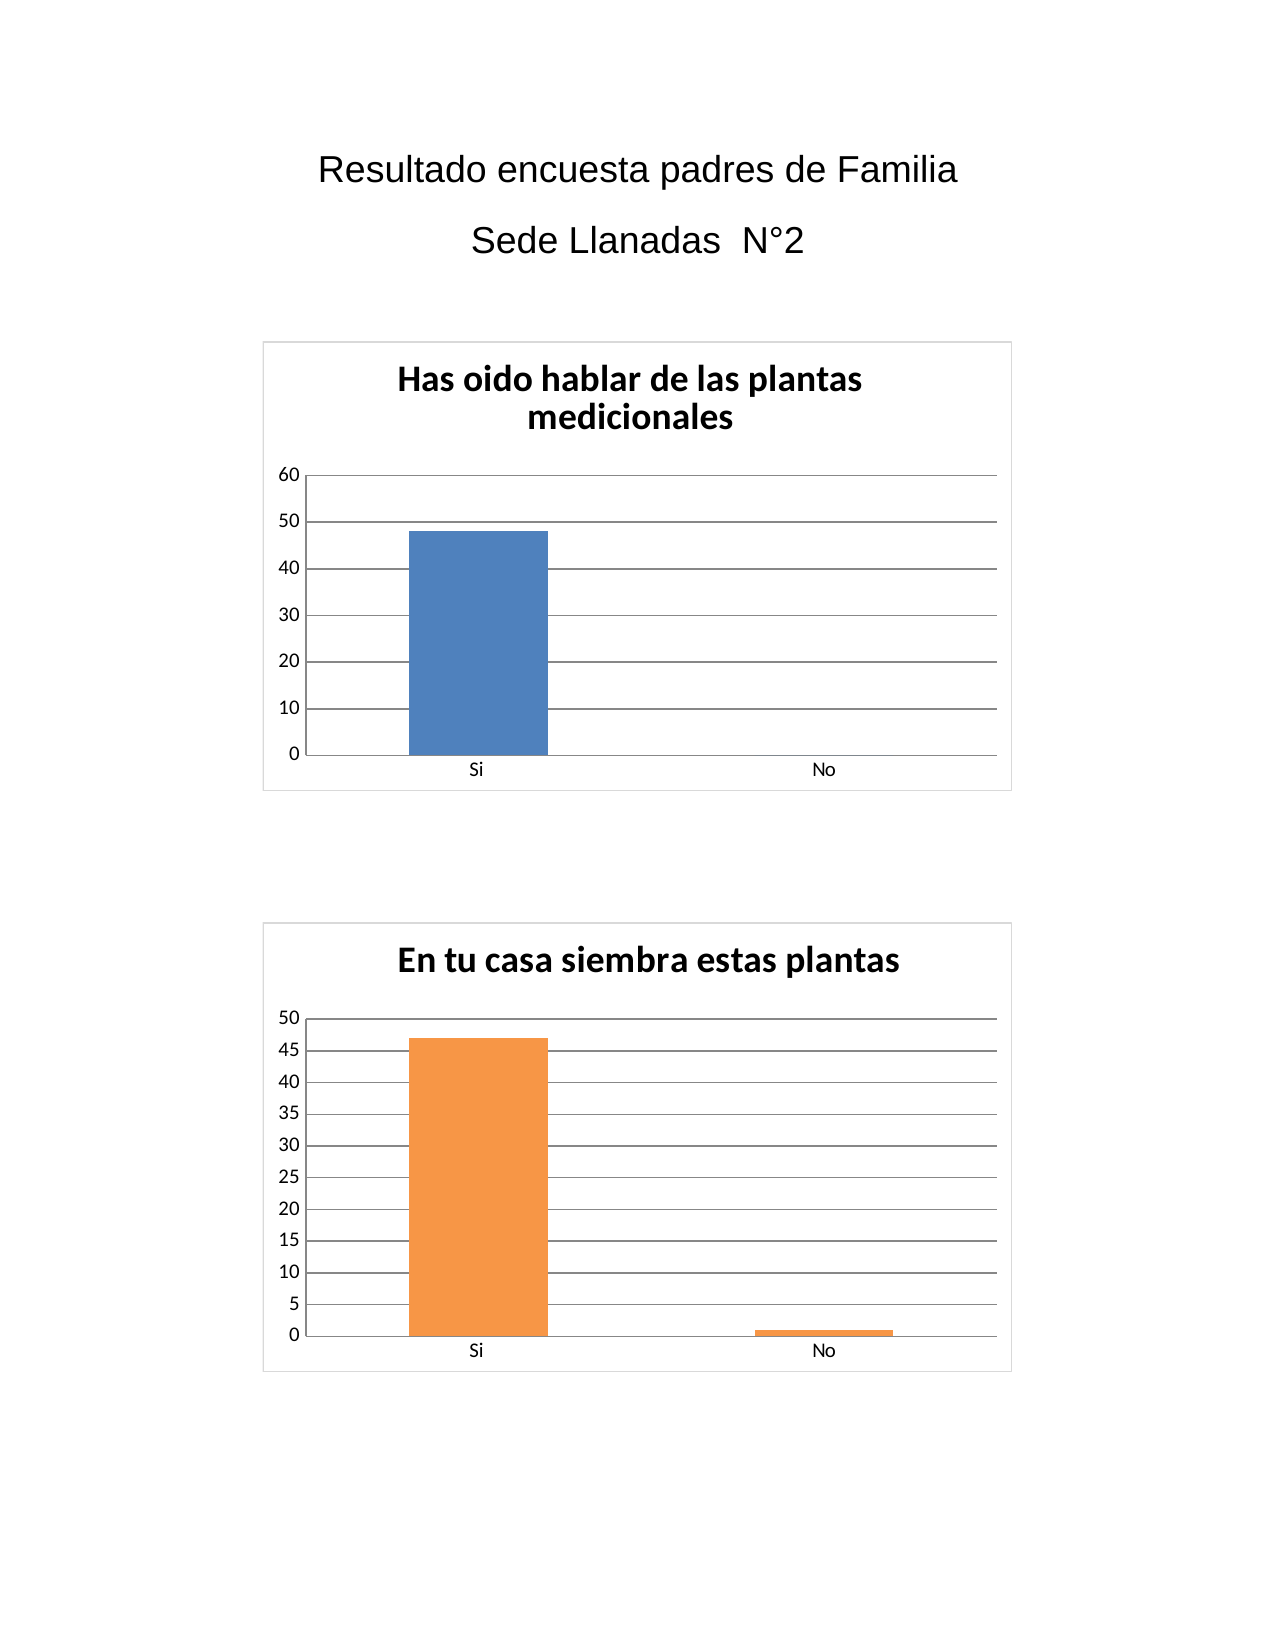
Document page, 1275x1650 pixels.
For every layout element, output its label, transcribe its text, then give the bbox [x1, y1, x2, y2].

text Sede Llanadas N°2 [177, 218, 1098, 261]
text Resultado encuesta padres de Familia [177, 148, 1098, 191]
